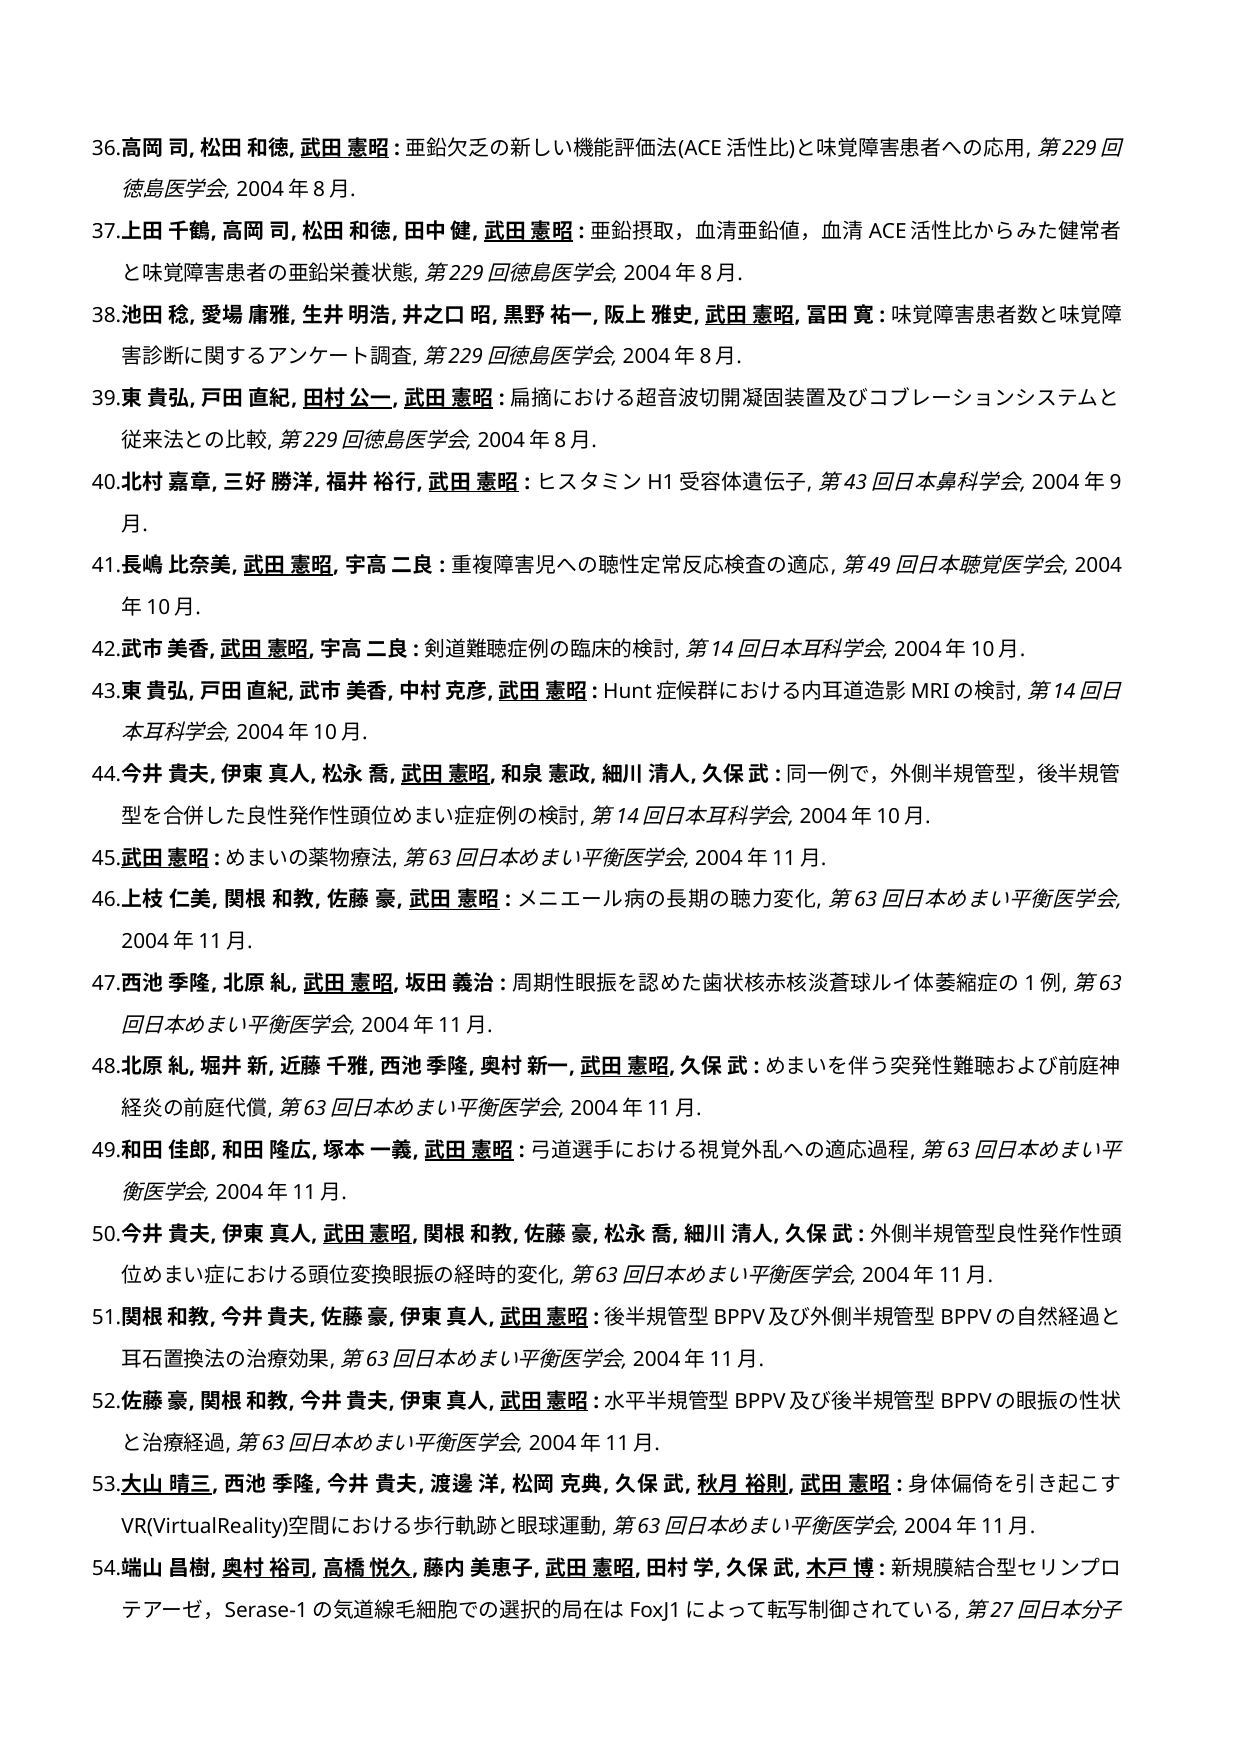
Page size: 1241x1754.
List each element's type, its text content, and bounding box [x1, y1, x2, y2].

list 今井 貴夫, 伊東 真人, 武田 憲昭, 関根 和教, 佐藤 豪, 松永 喬, 細川 清人, 久保 武 : 外側半規管型良性発作性頭位めまい症における頭位変換眼振の経時的変化, 第63回日本めまい平衡医学会, 2004年11月. [92, 1211, 1122, 1295]
list 上田 千鶴, 高岡 司, 松田 和徳, 田中 健, 武田 憲昭 : 亜鉛摂取，血清亜鉛値，血清ACE活性比からみた健常者と味覚障害患者の亜鉛栄養状態, 第229回徳島医学会, 2004年8月. [92, 209, 1122, 292]
list 大山 晴三, 西池 季隆, 今井 貴夫, 渡邊 洋, 松岡 克典, 久保 武, 秋月 裕則, 武田 憲昭 : 身体偏倚を引き起こすVR(VirtualReality)空間における歩行軌跡と眼球運動, 第63回日本めまい平衡医学会, 2004年11月. [92, 1462, 1122, 1545]
list 上枝 仁美, 関根 和教, 佐藤 豪, 武田 憲昭 : メニエール病の長期の聴力変化, 第63回日本めまい平衡医学会, 2004年11月. [92, 877, 1122, 961]
list 池田 稔, 愛場 庸雅, 生井 明浩, 井之口 昭, 黒野 祐一, 阪上 雅史, 武田 憲昭, 冨田 寛 : 味覚障害患者数と味覚障害診断に関するアンケート調査, 第229回徳島医学会, 2004年8月. [92, 292, 1122, 376]
list 関根 和教, 今井 貴夫, 佐藤 豪, 伊東 真人, 武田 憲昭 : 後半規管型BPPV及び外側半規管型BPPVの自然経過と耳石置換法の治療効果, 第63回日本めまい平衡医学会, 2004年11月. [92, 1295, 1122, 1378]
list 武田 憲昭 : めまいの薬物療法, 第63回日本めまい平衡医学会, 2004年11月. [92, 835, 1122, 877]
list 今井 貴夫, 伊東 真人, 松永 喬, 武田 憲昭, 和泉 憲政, 細川 清人, 久保 武 : 同一例で，外側半規管型，後半規管型を合併した良性発作性頭位めまい症症例の検討, 第14回日本耳科学会, 2004年10月. [92, 752, 1122, 835]
list 東 貴弘, 戸田 直紀, 田村 公一, 武田 憲昭 : 扁摘における超音波切開凝固装置及びコブレーションシステムと従来法との比較, 第229回徳島医学会, 2004年8月. [92, 376, 1122, 459]
list 武市 美香, 武田 憲昭, 宇高 二良 : 剣道難聴症例の臨床的検討, 第14回日本耳科学会, 2004年10月. [92, 626, 1122, 668]
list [92, 1545, 1122, 1629]
list 和田 佳郎, 和田 隆広, 塚本 一義, 武田 憲昭 : 弓道選手における視覚外乱への適応過程, 第63回日本めまい平衡医学会, 2004年11月. [92, 1128, 1122, 1211]
list 北村 嘉章, 三好 勝洋, 福井 裕行, 武田 憲昭 : ヒスタミンH1受容体遺伝子, 第43回日本鼻科学会, 2004年9月. [92, 459, 1122, 543]
list 佐藤 豪, 関根 和教, 今井 貴夫, 伊東 真人, 武田 憲昭 : 水平半規管型BPPV及び後半規管型BPPVの眼振の性状と治療経過, 第63回日本めまい平衡医学会, 2004年11月. [92, 1378, 1122, 1462]
list 高岡 司, 松田 和徳, 武田 憲昭 : 亜鉛欠乏の新しい機能評価法(ACE活性比)と味覚障害患者への応用, 第229回徳島医学会, 2004年8月. [92, 125, 1122, 209]
list 西池 季隆, 北原 糺, 武田 憲昭, 坂田 義治 : 周期性眼振を認めた歯状核赤核淡蒼球ルイ体萎縮症の1例, 第63回日本めまい平衡医学会, 2004年11月. [92, 961, 1122, 1044]
list 長嶋 比奈美, 武田 憲昭, 宇高 二良 : 重複障害児への聴性定常反応検査の適応, 第49回日本聴覚医学会, 2004年10月. [92, 543, 1122, 626]
list 北原 糺, 堀井 新, 近藤 千雅, 西池 季隆, 奥村 新一, 武田 憲昭, 久保 武 : めまいを伴う突発性難聴および前庭神経炎の前庭代償, 第63回日本めまい平衡医学会, 2004年11月. [92, 1044, 1122, 1128]
list 東 貴弘, 戸田 直紀, 武市 美香, 中村 克彦, 武田 憲昭 : Hunt症候群における内耳道造影MRIの検討, 第14回日本耳科学会, 2004年10月. [92, 668, 1122, 752]
